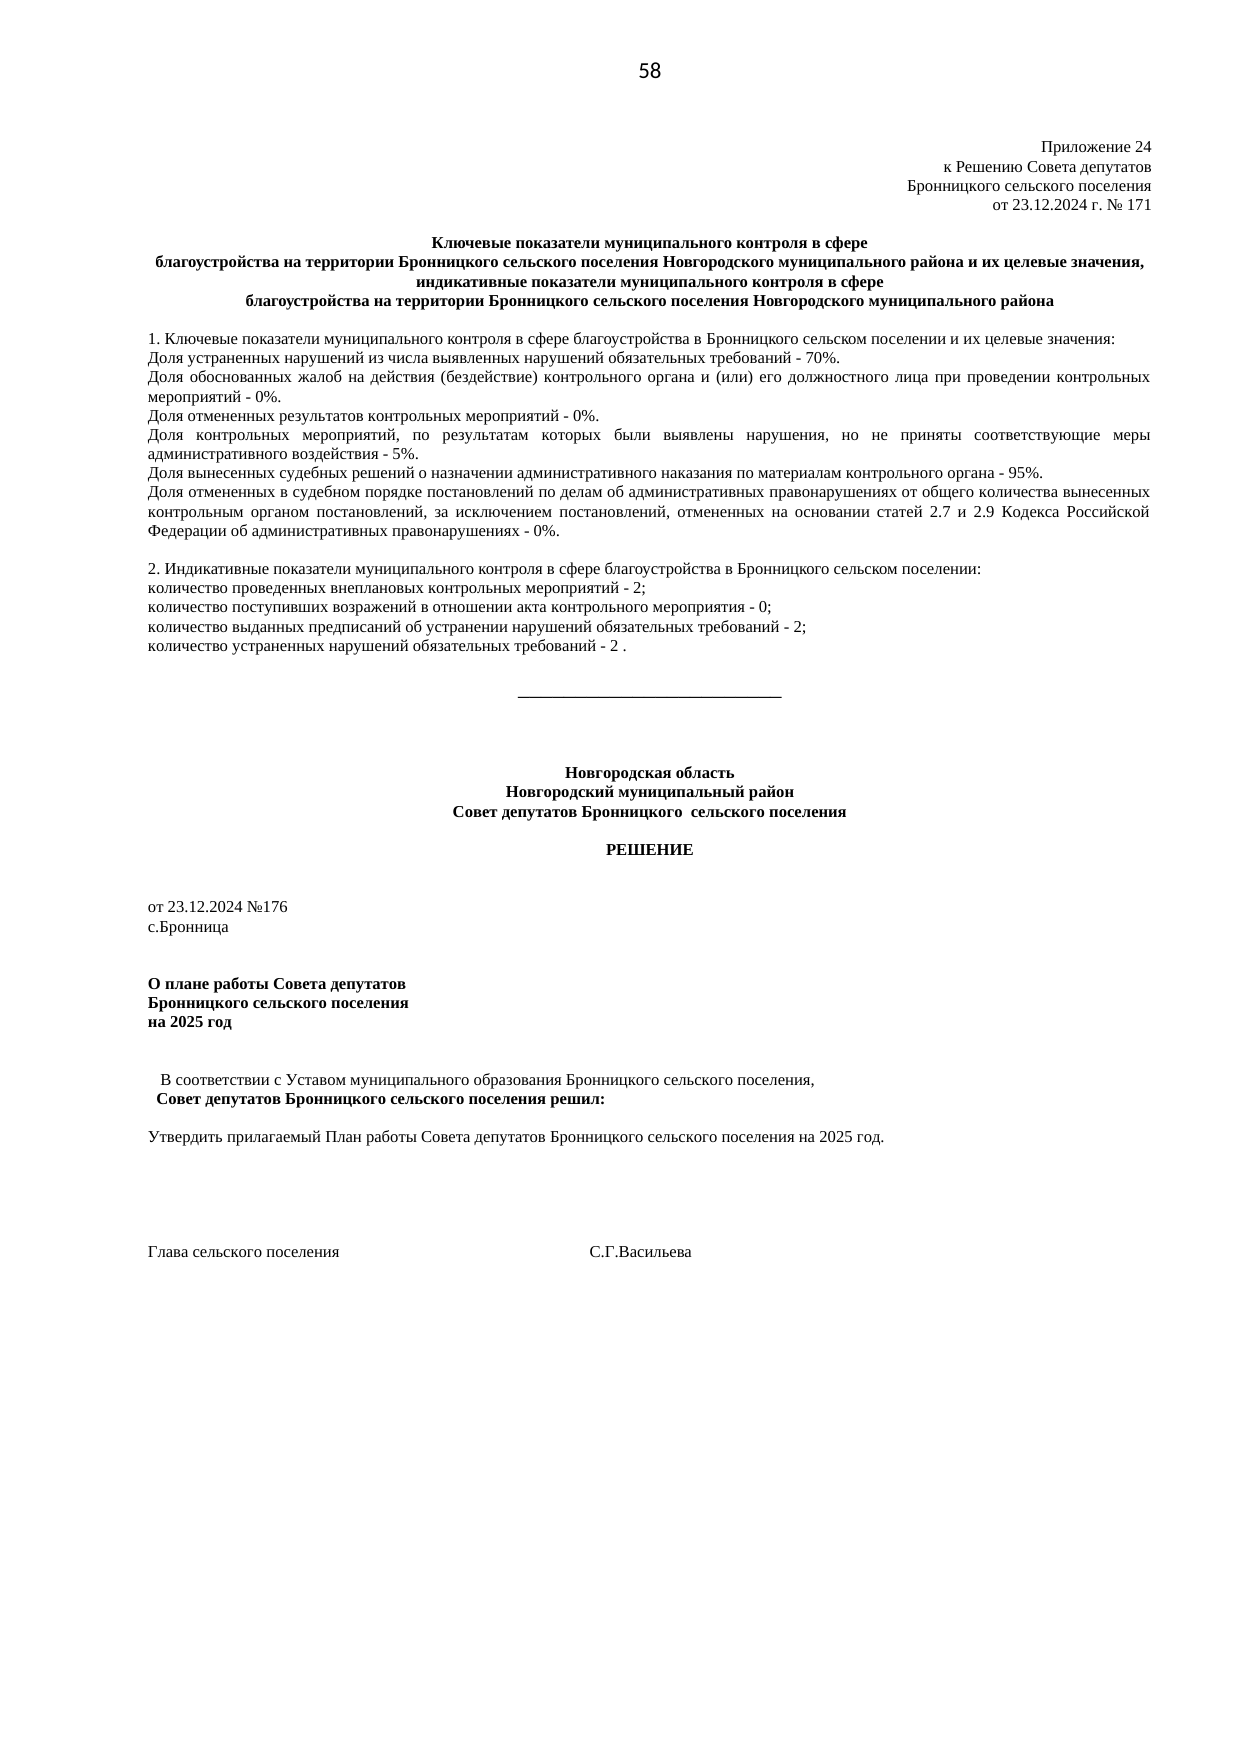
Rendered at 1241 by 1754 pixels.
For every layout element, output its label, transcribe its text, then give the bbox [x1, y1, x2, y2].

text Новгородский муниципальный район [148, 782, 1152, 801]
text к Решению Совета депутатов [148, 156, 1152, 176]
text Утвердить прилагаемый План работы Совета депутатов Бронницкого сельского поселения на 2025 год. [148, 1127, 1152, 1146]
text 1. Ключевые показатели муниципального контроля в сфере благоустройства в Бронницкого сельском поселении и их целевые значения: [148, 329, 1152, 348]
text Доля устраненных нарушений из числа выявленных нарушений обязательных требований - 70%. [148, 348, 1152, 367]
text количество устраненных нарушений обязательных требований - 2 . [148, 636, 1152, 655]
text РЕШЕНИЕ [148, 840, 1152, 859]
text В соответствии с Уставом муниципального образования Бронницкого сельского поселения, [148, 1070, 1152, 1089]
text Бронницкого сельского поселения [148, 993, 1152, 1012]
text количество поступивших возражений в отношении акта контрольного мероприятия - 0; [148, 597, 1152, 616]
text Новгородская область [148, 763, 1152, 782]
text на 2025 год [148, 1012, 1152, 1031]
text Доля отмененных результатов контрольных мероприятий - 0%. [148, 406, 1152, 425]
text количество проведенных внеплановых контрольных мероприятий - 2; [148, 578, 1152, 597]
text О плане работы Совета депутатов [148, 974, 1152, 993]
text Доля отмененных в судебном порядке постановлений по делам об административных правонарушениях от общего количества вынесенных контрольным органом постановлений, за исключением постановлений, отмененных на основании статей 2.7 и 2.9 Кодекса Российской Федерации об административных правонарушениях - 0%. [148, 482, 1152, 540]
text Доля вынесенных судебных решений о назначении административного наказания по материалам контрольного органа - 95%. [148, 463, 1152, 482]
text Ключевые показатели муниципального контроля в сфере [148, 233, 1152, 252]
text от 23.12.2024 г. № 171 [148, 195, 1152, 214]
text благоустройства на территории Бронницкого сельского поселения Новгородского муниципального района и их целевые значения, индикативные показатели муниципального контроля в сфере [148, 252, 1152, 291]
text благоустройства на территории Бронницкого сельского поселения Новгородского муниципального района [148, 291, 1152, 310]
text Совет депутатов Бронницкого сельского поселения [148, 801, 1152, 821]
text от 23.12.2024 №176 [148, 897, 1152, 916]
text Совет депутатов Бронницкого сельского поселения решил: [148, 1089, 1152, 1108]
text Доля контрольных мероприятий, по результатам которых были выявлены нарушения, но не приняты соответствующие меры административного воздействия - 5%. [148, 425, 1152, 463]
text _______________________ [148, 674, 1152, 700]
text Приложение 24 [148, 137, 1152, 156]
text Доля обоснованных жалоб на действия (бездействие) контрольного органа и (или) его должностного лица при проведении контрольных мероприятий - 0%. [148, 367, 1152, 406]
text Бронницкого сельского поселения [148, 176, 1152, 195]
text 2. Индикативные показатели муниципального контроля в сфере благоустройства в Бронницкого сельском поселении: [148, 559, 1152, 578]
text Глава сельского поселения С.Г.Васильева [148, 1242, 1152, 1261]
text количество выданных предписаний об устранении нарушений обязательных требований - 2; [148, 616, 1152, 636]
text с.Бронница [148, 916, 1152, 936]
